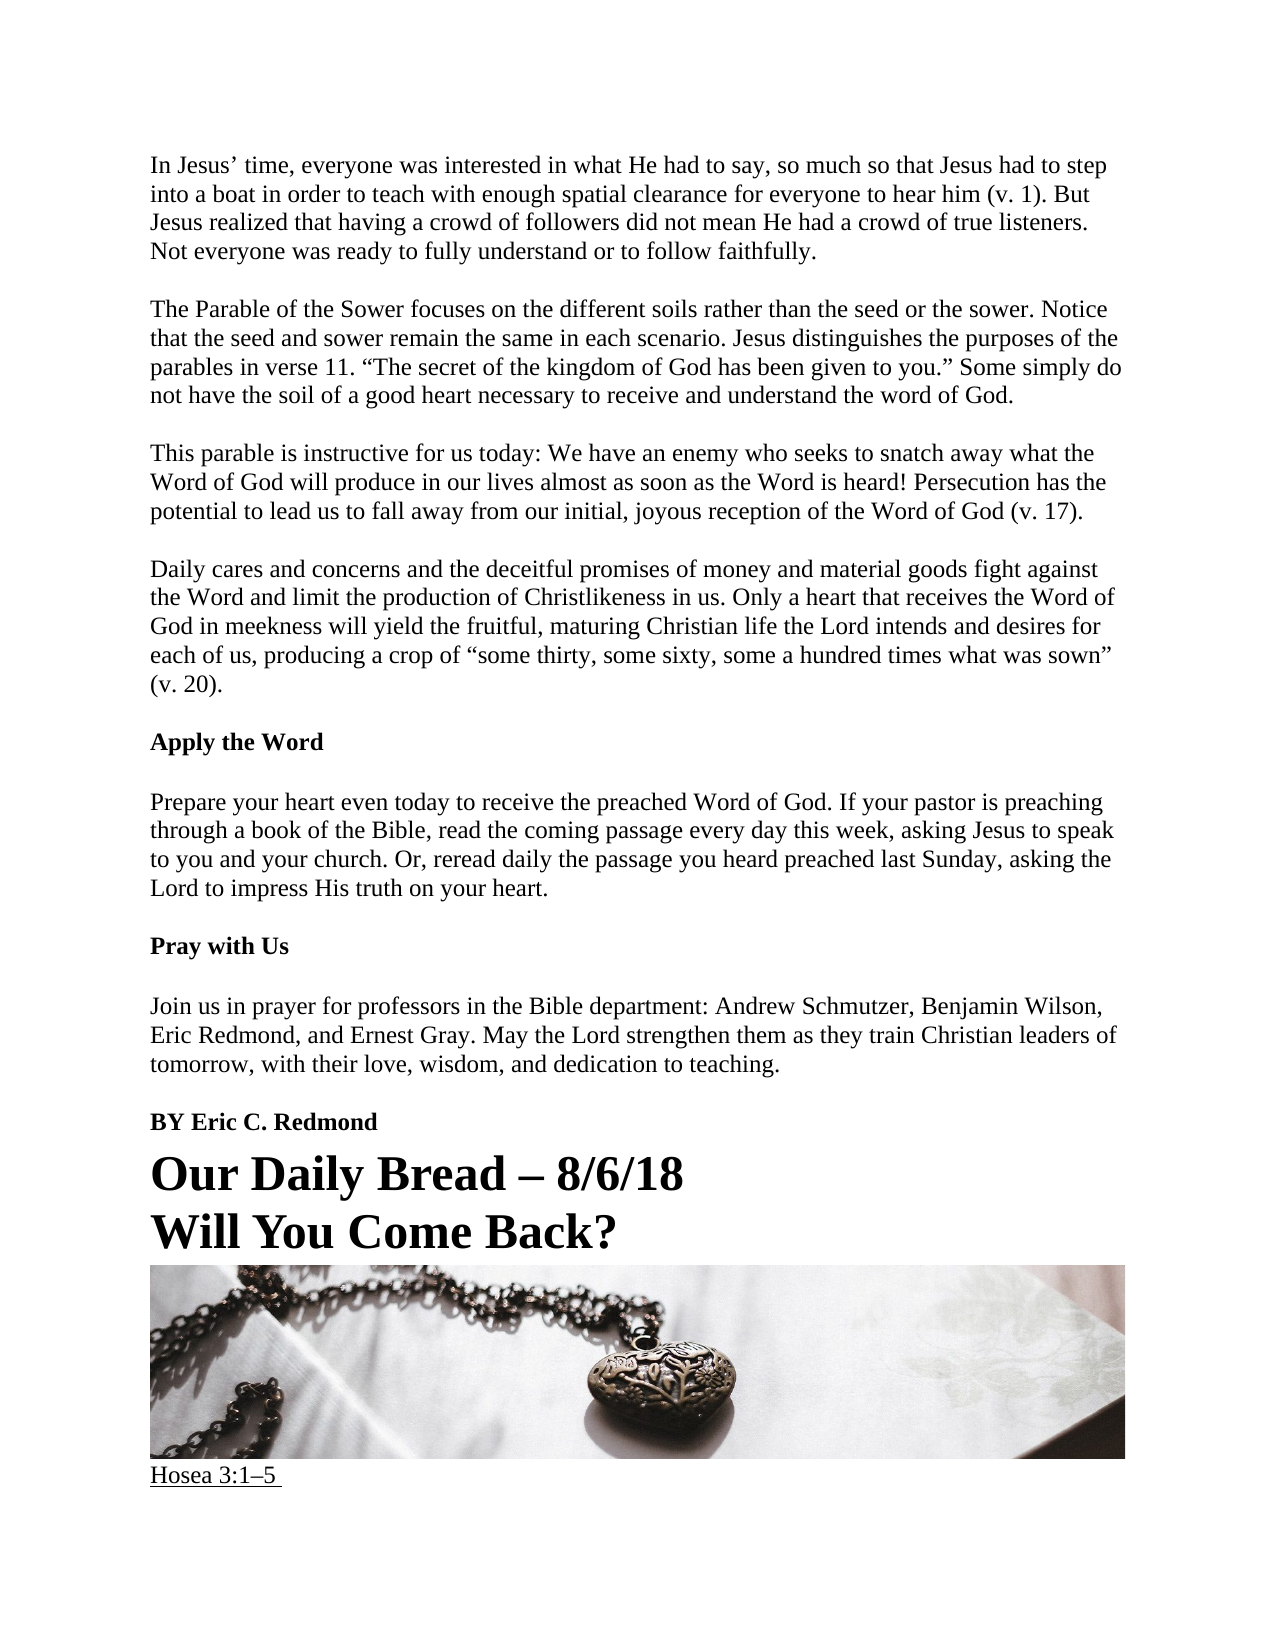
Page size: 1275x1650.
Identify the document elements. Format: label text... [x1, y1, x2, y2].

text The Parable of the Sower focuses on the different soils rather than the seed or the sower. Notice that the seed and sower remain the same in each scenario. Jesus distinguishes the purposes of the parables in verse 11. “The secret of the kingdom of God has been given to you.” Some simply do not have the soil of a good heart necessary to receive and understand the word of God. [150, 294, 1125, 409]
picture [150, 1265, 1125, 1459]
subtitle Our Daily Bread – 8/6/18 [150, 1144, 1125, 1201]
subtitle Pray with Us [150, 931, 1125, 960]
subtitle Apply the Word [150, 727, 1125, 755]
text In Jesus’ time, everyone was interested in what He had to say, so much so that Jesus had to step into a boat in order to teach with enough spatial clearance for everyone to hear him (v. 1). But Jesus realized that having a crowd of followers did not mean He had a crowd of true listeners. Not everyone was ready to fully understand or to follow faithfully. [150, 150, 1125, 265]
text This parable is instructive for us today: We have an enemy who seeks to snatch away what the Word of God will produce in our lives almost as soon as the Word is heard! Persecution has the potential to lead us to fall away from our initial, joyous reception of the Word of God (v. 17). [150, 438, 1125, 524]
subtitle Will You Come Back? [150, 1201, 1125, 1259]
subtitle BY Eric C. Redmond [150, 1107, 1125, 1135]
text Hosea 3:1–5 [150, 1459, 1125, 1489]
text Join us in prayer for professors in the Bible department: Andrew Schmutzer, Benjamin Wilson, Eric Redmond, and Ernest Gray. May the Lord strengthen them as they train Christian leaders of tomorrow, with their love, wisdom, and dedication to teaching. [150, 991, 1125, 1077]
text Daily cares and concerns and the deceitful promises of money and material goods fight against the Word and limit the production of Christlikeness in us. Only a heart that receives the Word of God in meekness will yield the fruitful, maturing Christian life the Lord intends and desires for each of us, producing a crop of “some thirty, some sixty, some a hundred times what was sown” (v. 20). [150, 554, 1125, 697]
text Prepare your heart even today to receive the preached Word of God. If your pastor is preaching through a book of the Bible, read the coming passage every day this week, asking Jesus to speak to you and your church. Or, reread daily the passage you heard preached last Sunday, asking the Lord to impress His truth on your heart. [150, 787, 1125, 902]
